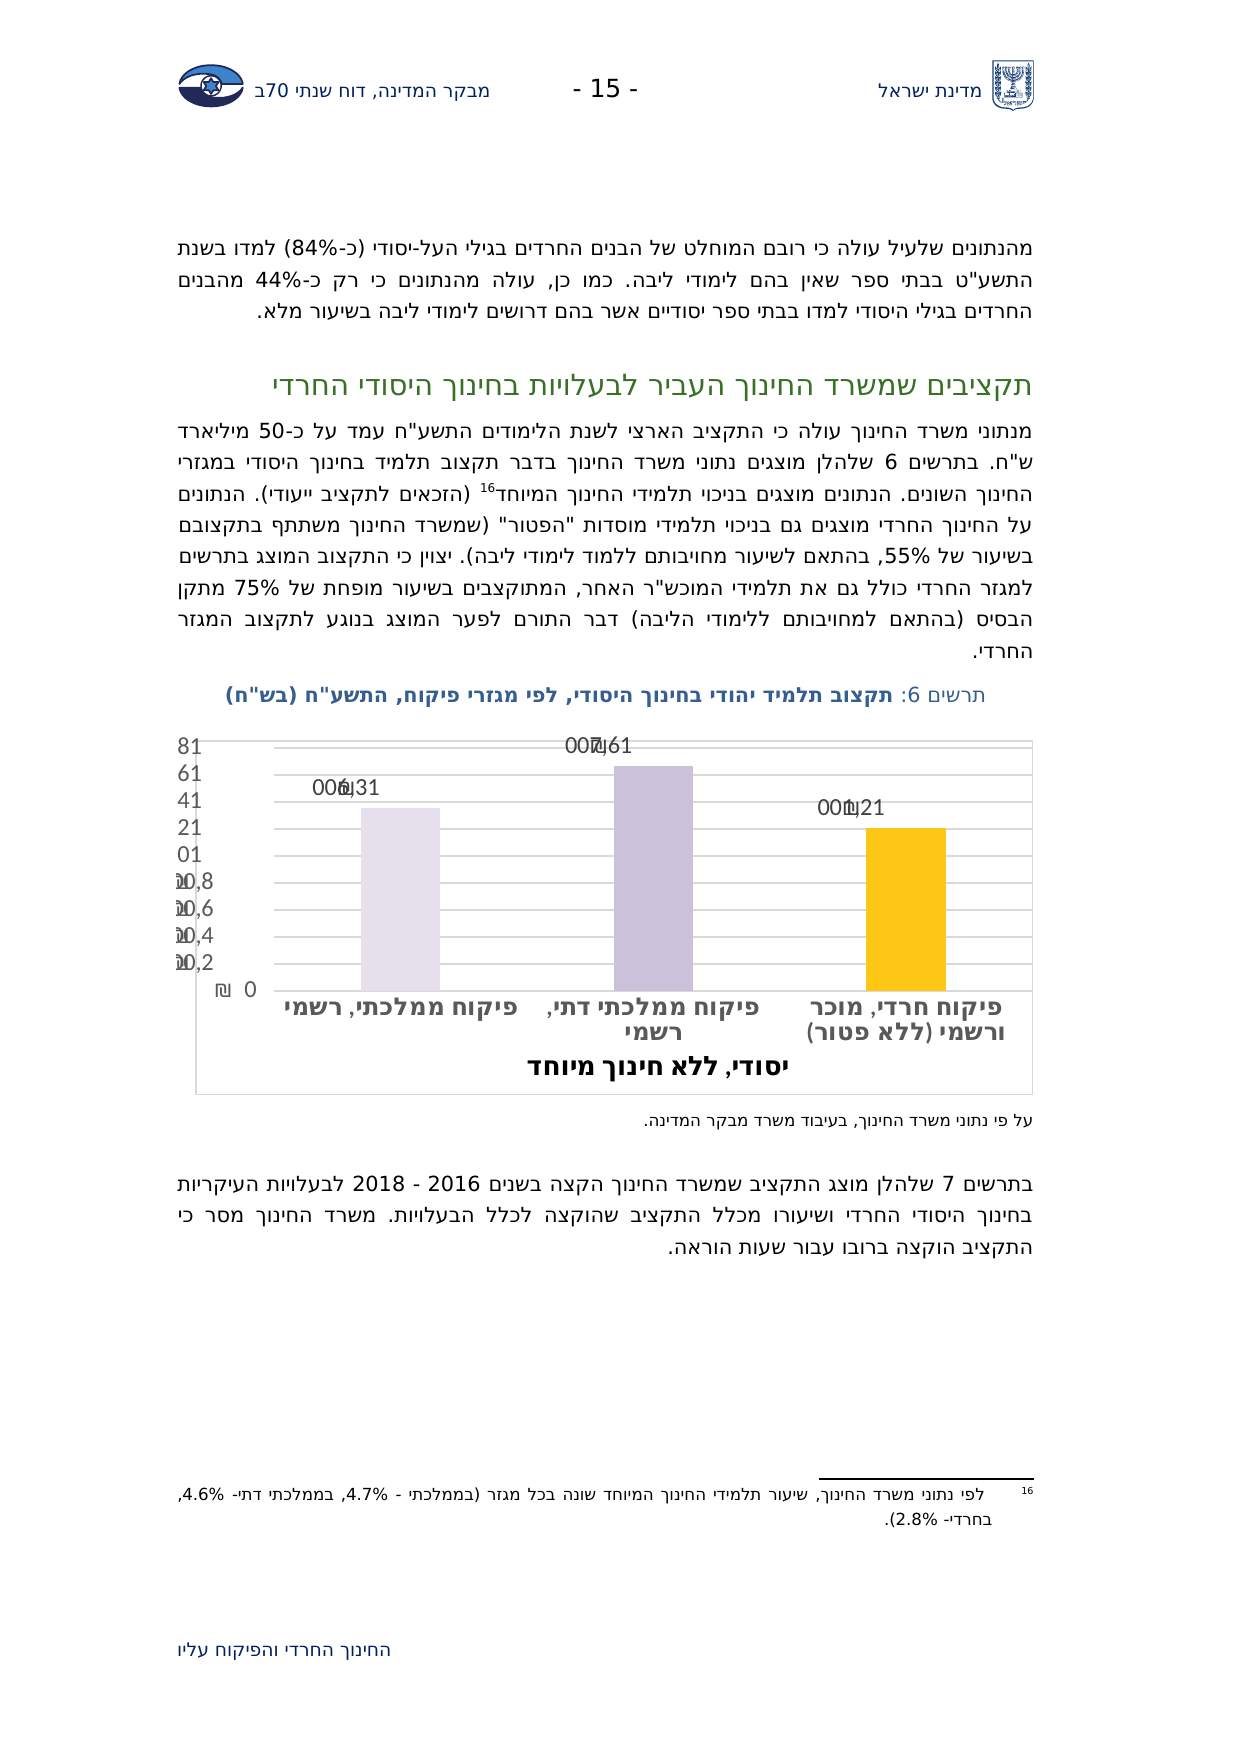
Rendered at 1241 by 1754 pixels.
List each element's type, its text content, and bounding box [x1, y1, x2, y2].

text בתרשים 7 שלהלן מוצג התקציב שמשרד החינוך הקצה בשנים 2016 - 2018 לבעלויות העיקריות בחינוך היסודי החרדי ושיעורו מכלל התקציב שהוקצה לכלל הבעלויות. משרד החינוך מסר כי התקציב הוקצה ברובו עבור שעות הוראה. [177, 1172, 1033, 1259]
text מהנתונים שלעיל עולה כי רובם המוחלט של הבנים החרדים בגילי העל-יסודי (כ-84%) למדו בשנת התשע"ט בבתי ספר שאין בהם לימודי ליבה. כמו כן, עולה מהנתונים כי רק כ-44% מהבנים החרדים בגילי היסודי למדו בבתי ספר יסודיים אשר בהם דרושים לימודי ליבה בשיעור מלא. [177, 236, 1033, 323]
text תקציבים שמשרד החינוך העביר לבעלויות בחינוך היסודי החרדי [177, 368, 1033, 402]
text על פי נתוני משרד החינוך, בעיבוד משרד מבקר המדינה. [177, 1111, 1033, 1130]
text תרשים 6: תקצוב תלמיד יהודי בחינוך היסודי, לפי מגזרי פיקוח, התשע"ח (בש"ח) [177, 683, 1033, 707]
text מנתוני משרד החינוך עולה כי התקציב הארצי לשנת הלימודים התשע"ח עמד על כ-50 מיליארד ש"ח. בתרשים 6 שלהלן מוצגים נתוני משרד החינוך בדבר תקצוב תלמיד בחינוך היסודי במגזרי החינוך השונים. הנתונים מוצגים בניכוי תלמידי החינוך המיוחד (הזכאים לתקציב ייעודי). הנתונים על החינוך החרדי מוצגים גם בניכוי תלמידי מוסדות "הפטור" (שמשרד החינוך משתתף בתקצובם בשיעור של 55%, בהתאם לשיעור מחויבותם ללמוד לימודי ליבה). יצוין כי התקצוב המוצג בתרשים למגזר החרדי כולל גם את תלמידי המוכש"ר האחר, המתוקצבים בשיעור מופחת של 75% מתקן הבסיס (בהתאם למחויבותם ללימודי הליבה) דבר התורם לפער המוצג בנוגע לתקצוב המגזר החרדי. [177, 419, 1033, 663]
